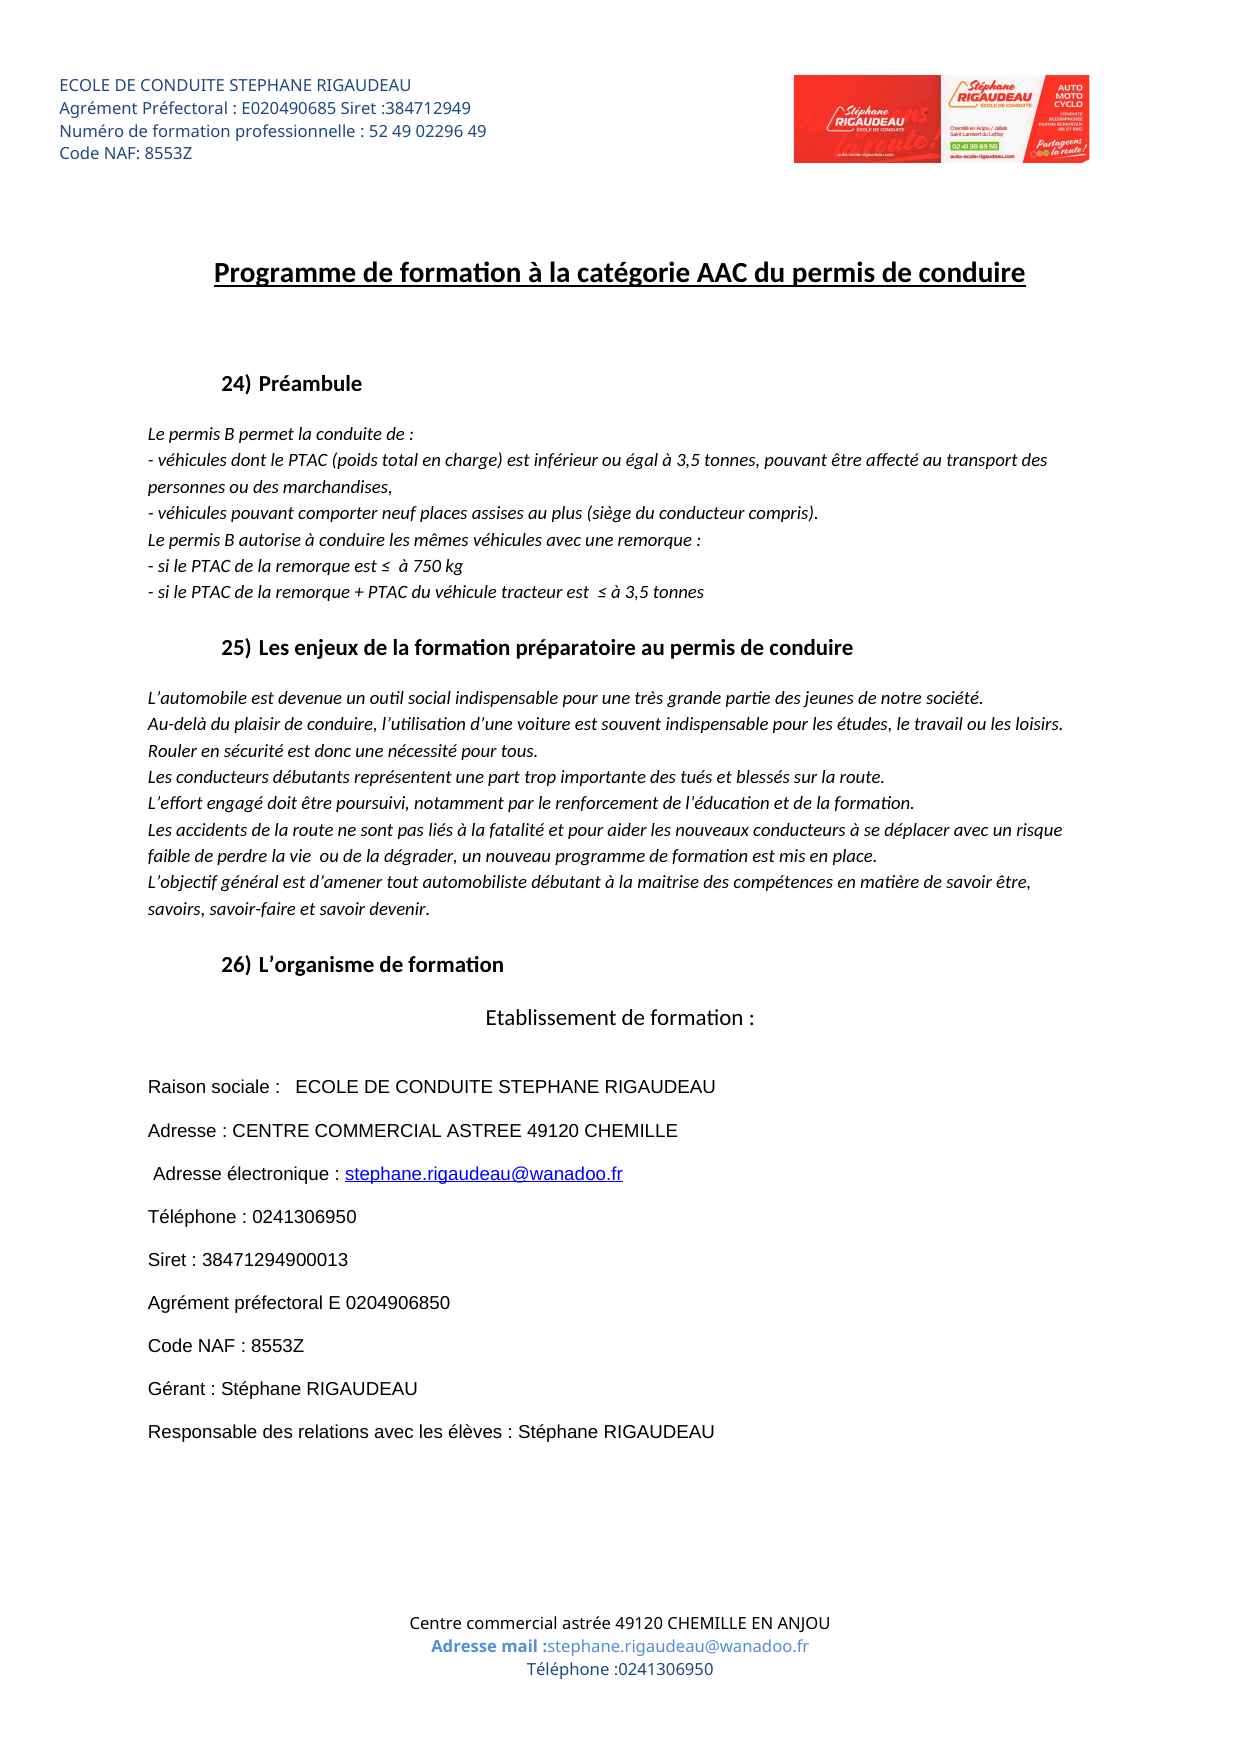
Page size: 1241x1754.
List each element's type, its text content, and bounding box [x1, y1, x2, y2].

text Adresse électronique : stephane.rigaudeau@wanadoo.fr [148, 1162, 1092, 1184]
text L’automobile est devenue un outil social indispensable pour une très grande partie des jeunes de notre société. [148, 686, 1092, 709]
text Etablissement de formation : [148, 1003, 1092, 1031]
text Le permis B permet la conduite de : [148, 422, 1092, 445]
text Gérant : Stéphane RIGAUDEAU [148, 1378, 1092, 1400]
text L’effort engagé doit être poursuivi, notamment par le renforcement de l’éducation et de la formation. [148, 792, 1092, 814]
text Responsable des relations avec les élèves : Stéphane RIGAUDEAU [148, 1421, 1092, 1443]
text - si le PTAC de la remorque + PTAC du véhicule tracteur est ≤ à 3,5 tonnes [148, 580, 1092, 603]
text Téléphone : 0241306950 [148, 1206, 1092, 1227]
text Agrément préfectoral E 0204906850 [148, 1292, 1092, 1313]
list Les enjeux de la formation préparatoire au permis de conduire [221, 633, 1092, 661]
list L’organisme de formation [221, 950, 1092, 978]
text Les conducteurs débutants représentent une part trop importante des tués et blessés sur la route. [148, 765, 1092, 788]
text Au-delà du plaisir de conduire, l’utilisation d’une voiture est souvent indispensable pour les études, le travail ou les loisirs. Rouler en sécurité est donc une nécessité pour tous. [148, 712, 1092, 762]
text - véhicules dont le PTAC (poids total en charge) est inférieur ou égal à 3,5 tonnes, pouvant être affecté au transport des personnes ou des marchandises, [148, 449, 1092, 498]
text Raison sociale : ECOLE DE CONDUITE STEPHANE RIGAUDEAU [148, 1076, 1092, 1098]
text Programme de formation à la catégorie AAC du permis de conduire [148, 254, 1092, 290]
text L’objectif général est d’amener tout automobiliste débutant à la maitrise des compétences en matière de savoir être, savoirs, savoir-faire et savoir devenir. [148, 871, 1092, 920]
list Préambule [221, 369, 1092, 397]
text Adresse : CENTRE COMMERCIAL ASTREE 49120 CHEMILLE [148, 1119, 1092, 1141]
picture [792, 75, 1089, 163]
text Siret : 38471294900013 [148, 1249, 1092, 1270]
text Code NAF : 8553Z [148, 1335, 1092, 1357]
text Le permis B autorise à conduire les mêmes véhicules avec une remorque : [148, 528, 1092, 551]
text - véhicules pouvant comporter neuf places assises au plus (siège du conducteur compris). [148, 501, 1092, 524]
text Les accidents de la route ne sont pas liés à la fatalité et pour aider les nouveaux conducteurs à se déplacer avec un risque faible de perdre la vie ou de la dégrader, un nouveau programme de formation est mis en place. [148, 818, 1092, 867]
text - si le PTAC de la remorque est ≤ à 750 kg [148, 554, 1092, 577]
